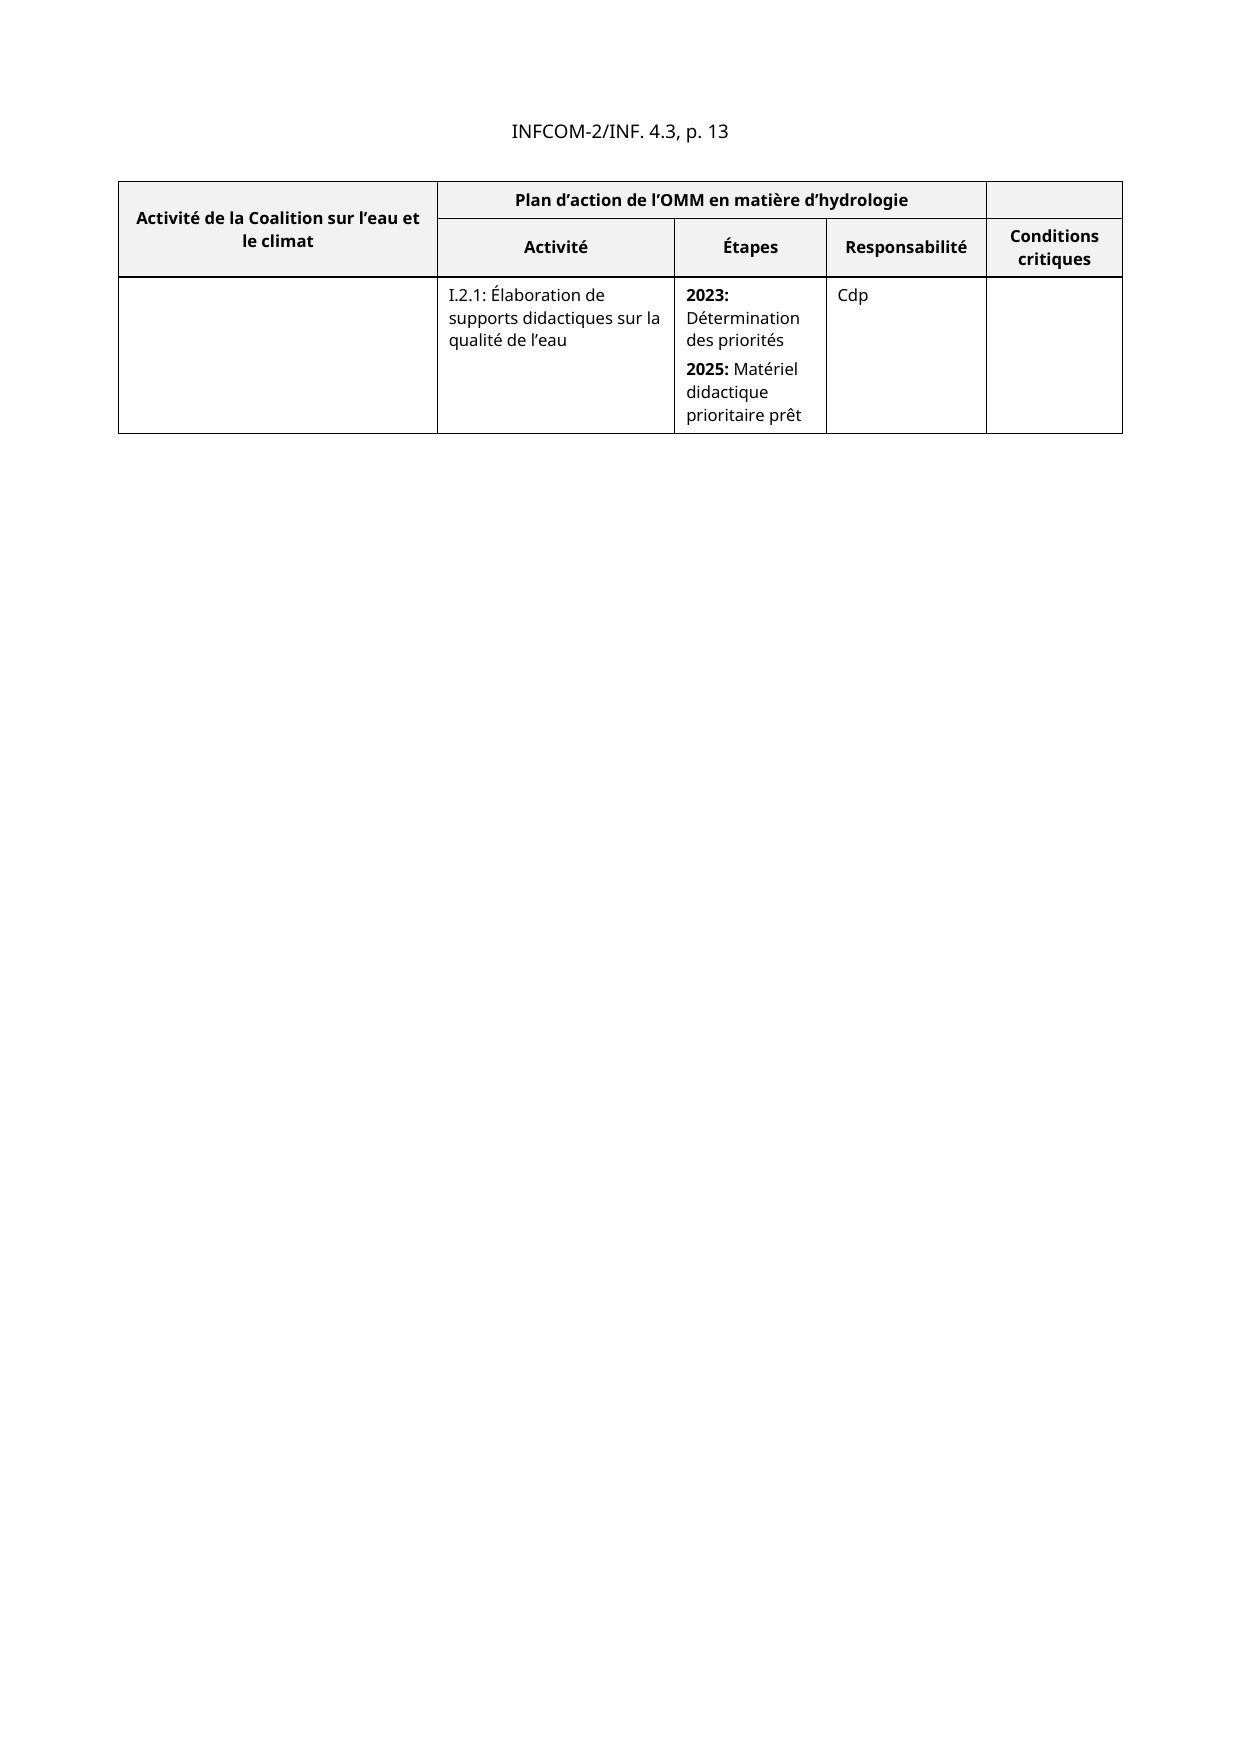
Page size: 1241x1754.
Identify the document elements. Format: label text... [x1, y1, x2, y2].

table_cell Cdp [827, 278, 986, 432]
table_header Activité de la Coalition sur l’eau et le climat [119, 182, 437, 276]
table_cell I.2.1: Élaboration de supports didactiques sur la qualité de l’eau [438, 278, 674, 432]
table_cell 2023: Détermination des priorités 2025: Matériel didactique prioritaire prêt [675, 278, 826, 432]
table_header [987, 182, 1122, 217]
table_cell [987, 278, 1122, 432]
table_cell Activité [438, 219, 674, 276]
table_cell Étapes [675, 219, 826, 276]
table_cell Conditions critiques [987, 219, 1122, 276]
table_cell Responsabilité [827, 219, 986, 276]
table_header Plan d’action de l’OMM en matière d’hydrologie [438, 182, 986, 217]
